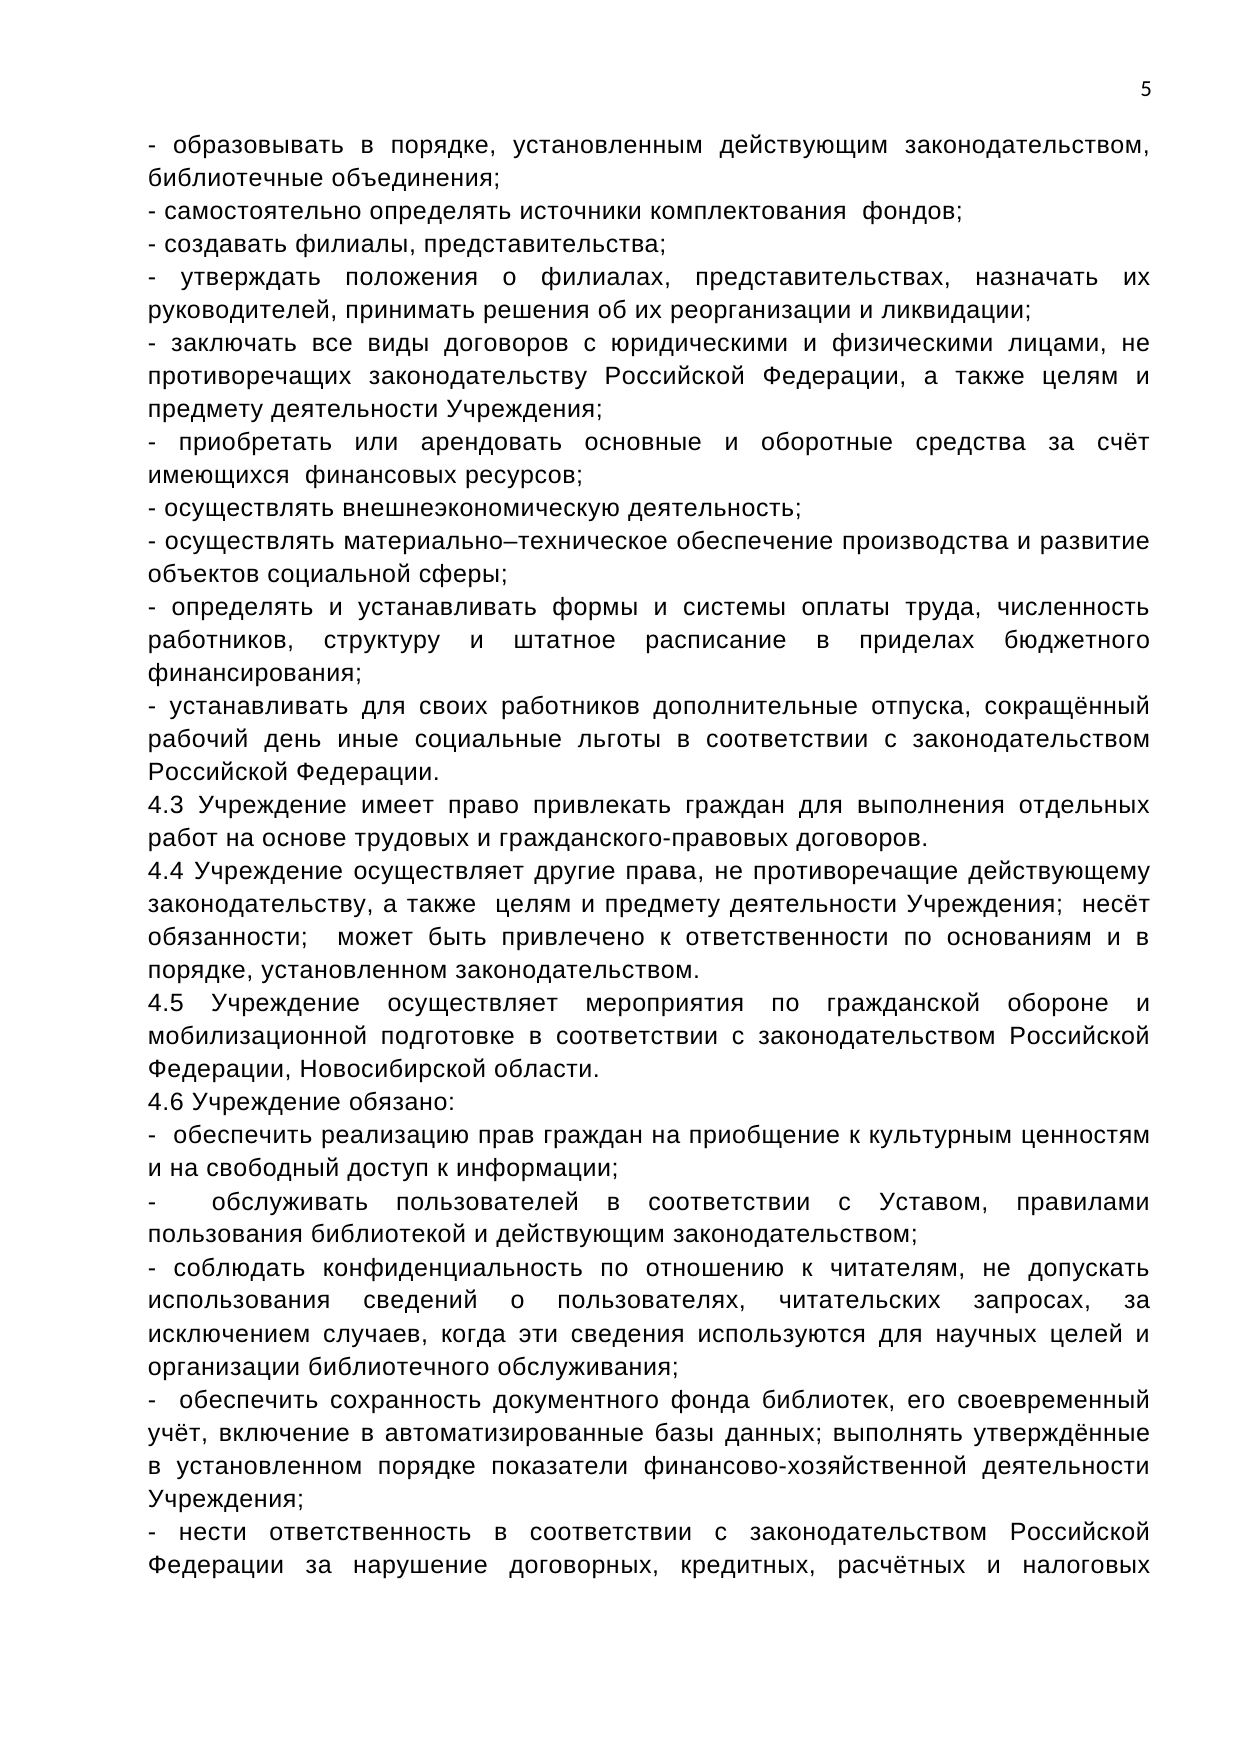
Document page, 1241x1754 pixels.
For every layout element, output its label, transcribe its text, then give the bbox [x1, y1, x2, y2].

text - соблюдать конфиденциальность по отношению к читателям, не допускать использования сведений о пользователях, читательских запросах, за исключением случаев, когда эти сведения используются для научных целей и организации библиотечного обслуживания; [148, 1252, 1152, 1380]
text - создавать филиалы, представительства; [148, 229, 1152, 258]
text - самостоятельно определять источники комплектования фондов; [148, 196, 1152, 224]
text 4.6 Учреждение обязано: [148, 1087, 1152, 1116]
text - осуществлять внешнеэкономическую деятельность; [148, 493, 1152, 522]
text - осуществлять материально–техническое обеспечение производства и развитие объектов социальной сферы; [148, 526, 1152, 588]
text - образовывать в порядке, установленным действующим законодательством, библиотечные объединения; [148, 130, 1152, 192]
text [148, 1517, 1152, 1578]
text 4.4 Учреждение осуществляет другие права, не противоречащие действующему законодательству, а также целям и предмету деятельности Учреждения; несёт обязанности; может быть привлечено к ответственности по основаниям и в порядке, установленном законодательством. [148, 856, 1152, 984]
text - утверждать положения о филиалах, представительствах, назначать их руководителей, принимать решения об их реорганизации и ликвидации; [148, 262, 1152, 324]
text 4.3 Учреждение имеет право привлекать граждан для выполнения отдельных работ на основе трудовых и гражданского-правовых договоров. [148, 790, 1152, 852]
text - обеспечить сохранность документного фонда библиотек, его своевременный учёт, включение в автоматизированные базы данных; выполнять утверждённые в установленном порядке показатели финансово-хозяйственной деятельности Учреждения; [148, 1384, 1152, 1512]
text 4.5 Учреждение осуществляет мероприятия по гражданской обороне и мобилизационной подготовке в соответствии с законодательством Российской Федерации, Новосибирской области. [148, 988, 1152, 1083]
text - заключать все виды договоров с юридическими и физическими лицами, не противоречащих законодательству Российской Федерации, а также целям и предмету деятельности Учреждения; [148, 328, 1152, 423]
text - приобретать или арендовать основные и оборотные средства за счёт имеющихся финансовых ресурсов; [148, 427, 1152, 489]
text - обеспечить реализацию прав граждан на приобщение к культурным ценностям и на свободный доступ к информации; [148, 1120, 1152, 1182]
text - обслуживать пользователей в соответствии с Уставом, правилами пользования библиотекой и действующим законодательством; [148, 1186, 1152, 1248]
text - определять и устанавливать формы и системы оплаты труда, численность работников, структуру и штатное расписание в приделах бюджетного финансирования; [148, 592, 1152, 687]
text - устанавливать для своих работников дополнительные отпуска, сокращённый рабочий день иные социальные льготы в соответствии с законодательством Российской Федерации. [148, 691, 1152, 786]
